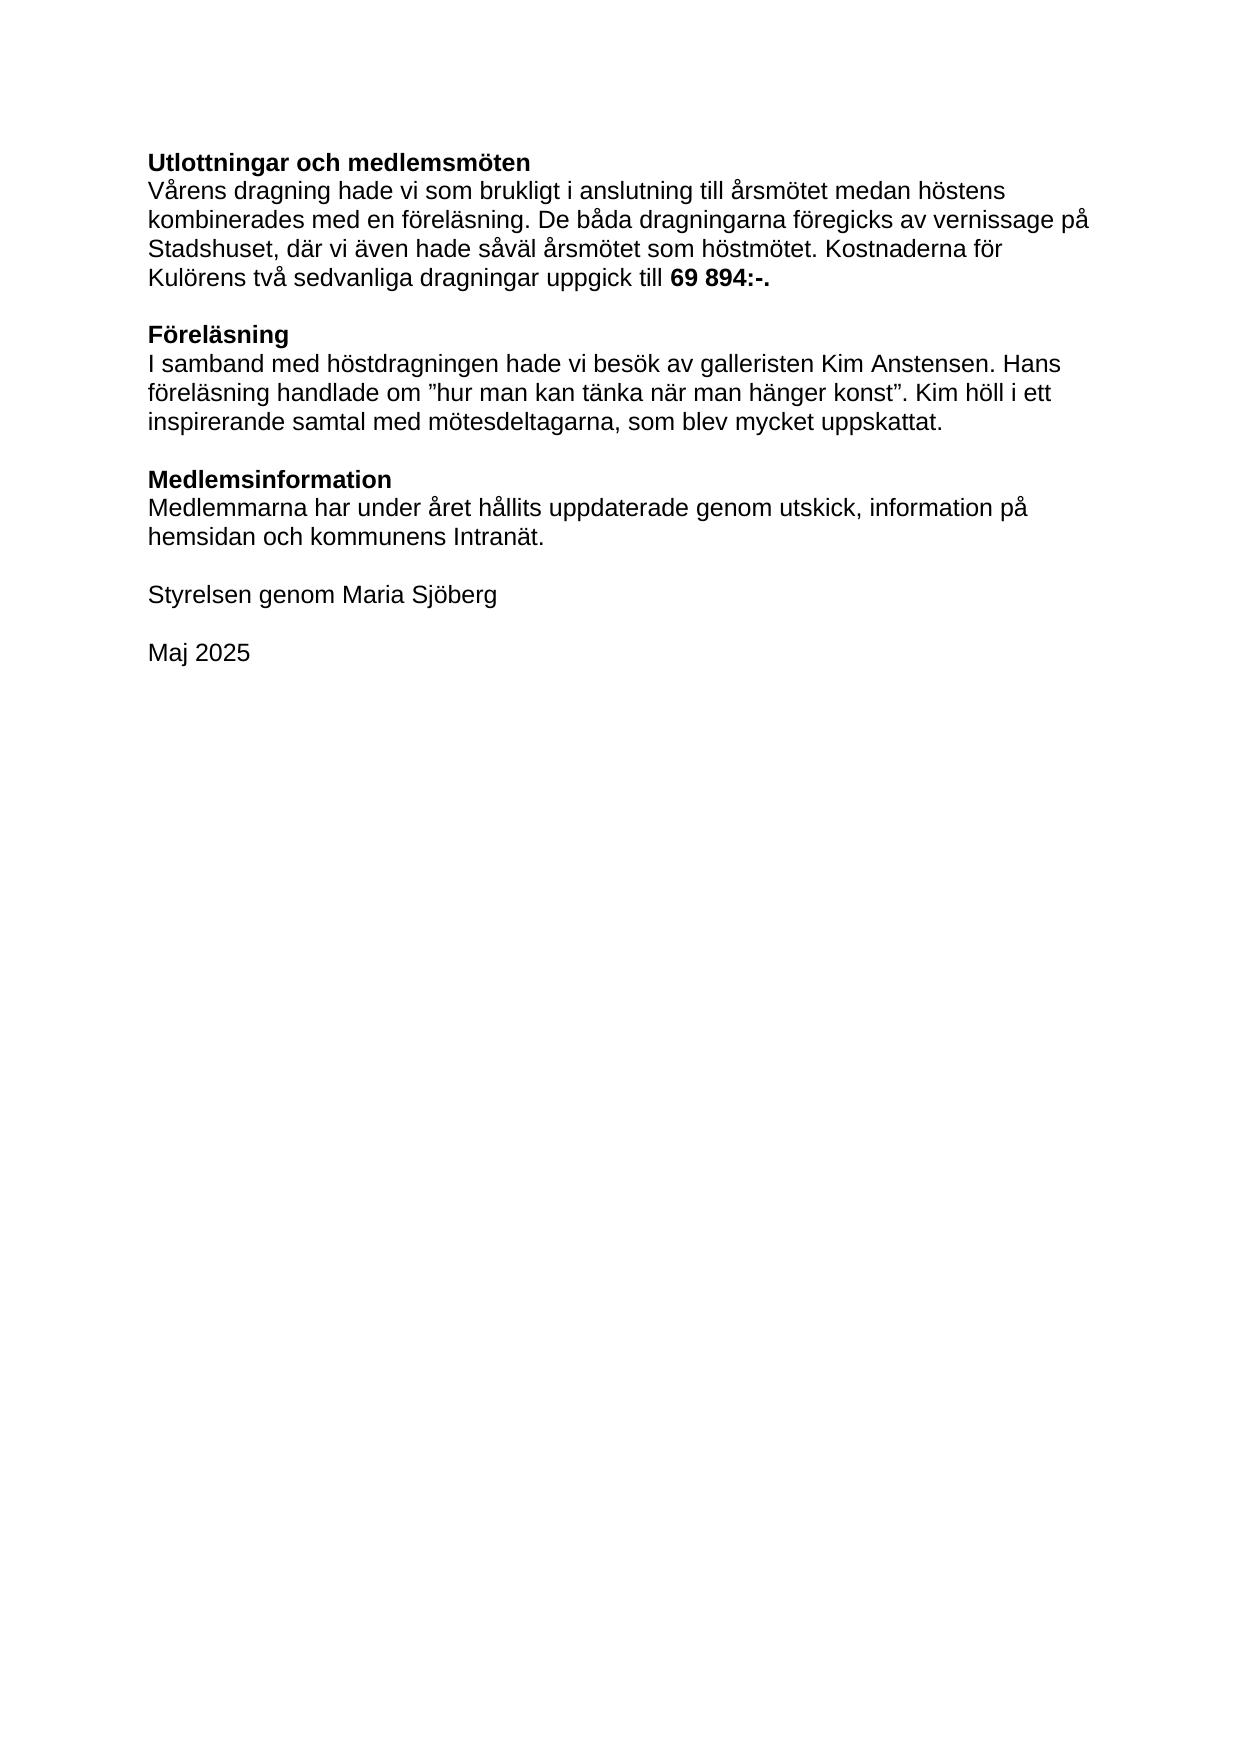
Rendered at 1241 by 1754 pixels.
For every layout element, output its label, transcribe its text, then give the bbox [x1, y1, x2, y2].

text Föreläsning I samband med höstdragningen hade vi besök av galleristen Kim Anstensen. Hans föreläsning handlade om ”hur man kan tänka när man hänger konst”. Kim höll i ett inspirerande samtal med mötesdeltagarna, som blev mycket uppskattat. [148, 321, 1093, 436]
text Medlemsinformation Medlemmarna har under året hållits uppdaterade genom utskick, information på hemsidan och kommunens Intranät. [148, 465, 1093, 551]
text Styrelsen genom Maria Sjöberg [148, 580, 1093, 609]
text Maj 2025 [148, 638, 1093, 667]
text Utlottningar och medlemsmöten Vårens dragning hade vi som brukligt i anslutning till årsmötet medan höstens kombinerades med en föreläsning. De båda dragningarna föregicks av vernissage på Stadshuset, där vi även hade såväl årsmötet som höstmötet. Kostnaderna för Kulörens två sedvanliga dragningar uppgick till 69 894:-. [148, 148, 1093, 291]
